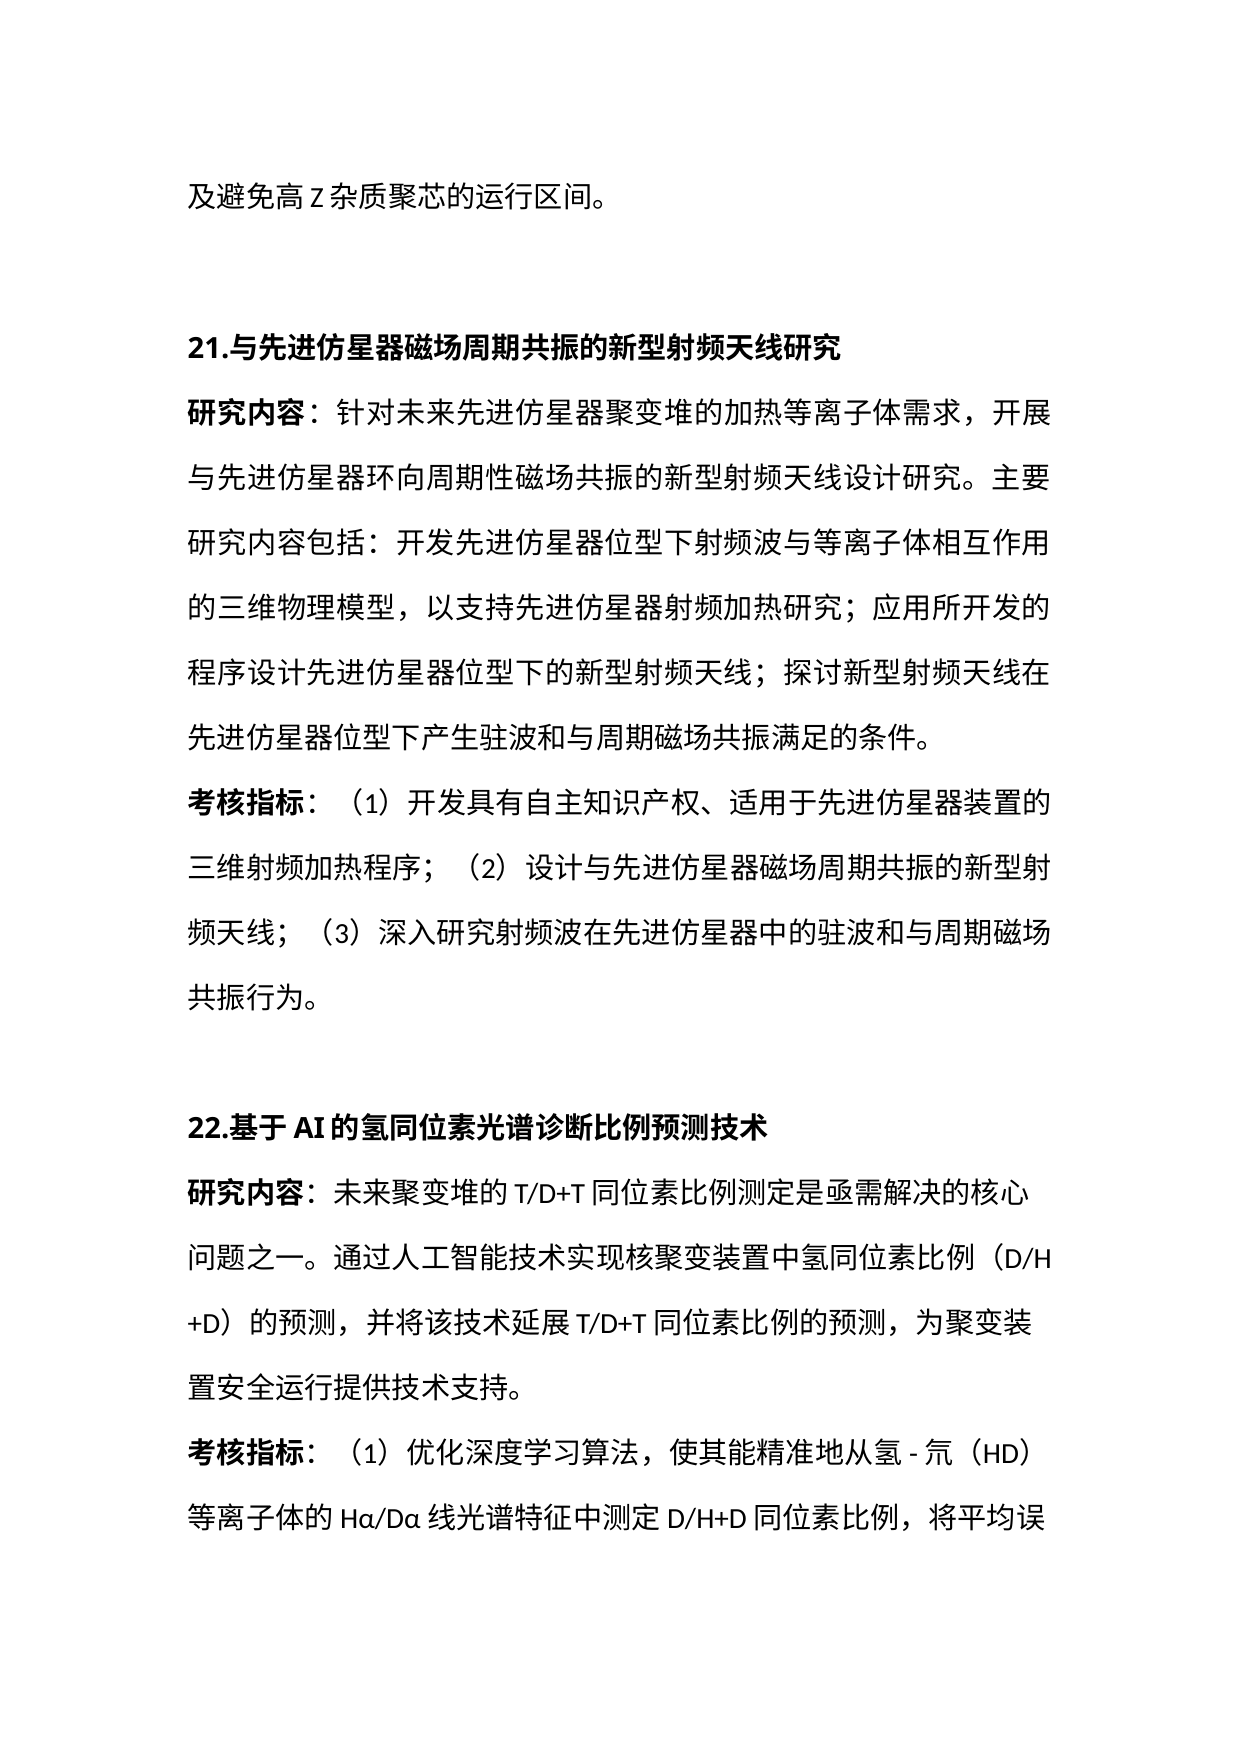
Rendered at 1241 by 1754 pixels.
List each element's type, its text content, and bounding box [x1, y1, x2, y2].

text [187, 1418, 1053, 1548]
text 研究内容：针对未来先进仿星器聚变堆的加热等离子体需求，开展与先进仿星器环向周期性磁场共振的新型射频天线设计研究。主要研究内容包括：开发先进仿星器位型下射频波与等离子体相互作用的三维物理模型，以支持先进仿星器射频加热研究；应用所开发的程序设计先进仿星器位型下的新型射频天线；探讨新型射频天线在先进仿星器位型下产生驻波和与周期磁场共振满足的条件。 [187, 378, 1053, 768]
text 研究内容：未来聚变堆的T/D+T 同位素比例测定是亟需解决的核心问题之一。通过人工智能技术实现核聚变装置中氢同位素比例（D/H+D）的预测，并将该技术延展T/D+T 同位素比例的预测，为聚变装置安全运行提供技术支持。 [187, 1158, 1053, 1418]
text 22.基于AI的氢同位素光谱诊断比例预测技术 [187, 1093, 1053, 1158]
text 考核指标：（1）开发具有自主知识产权、适用于先进仿星器装置的三维射频加热程序；（2）设计与先进仿星器磁场周期共振的新型射频天线；（3）深入研究射频波在先进仿星器中的驻波和与周期磁场共振行为。 [187, 768, 1053, 1028]
text 21.与先进仿星器磁场周期共振的新型射频天线研究 [187, 313, 1053, 378]
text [187, 162, 1053, 227]
